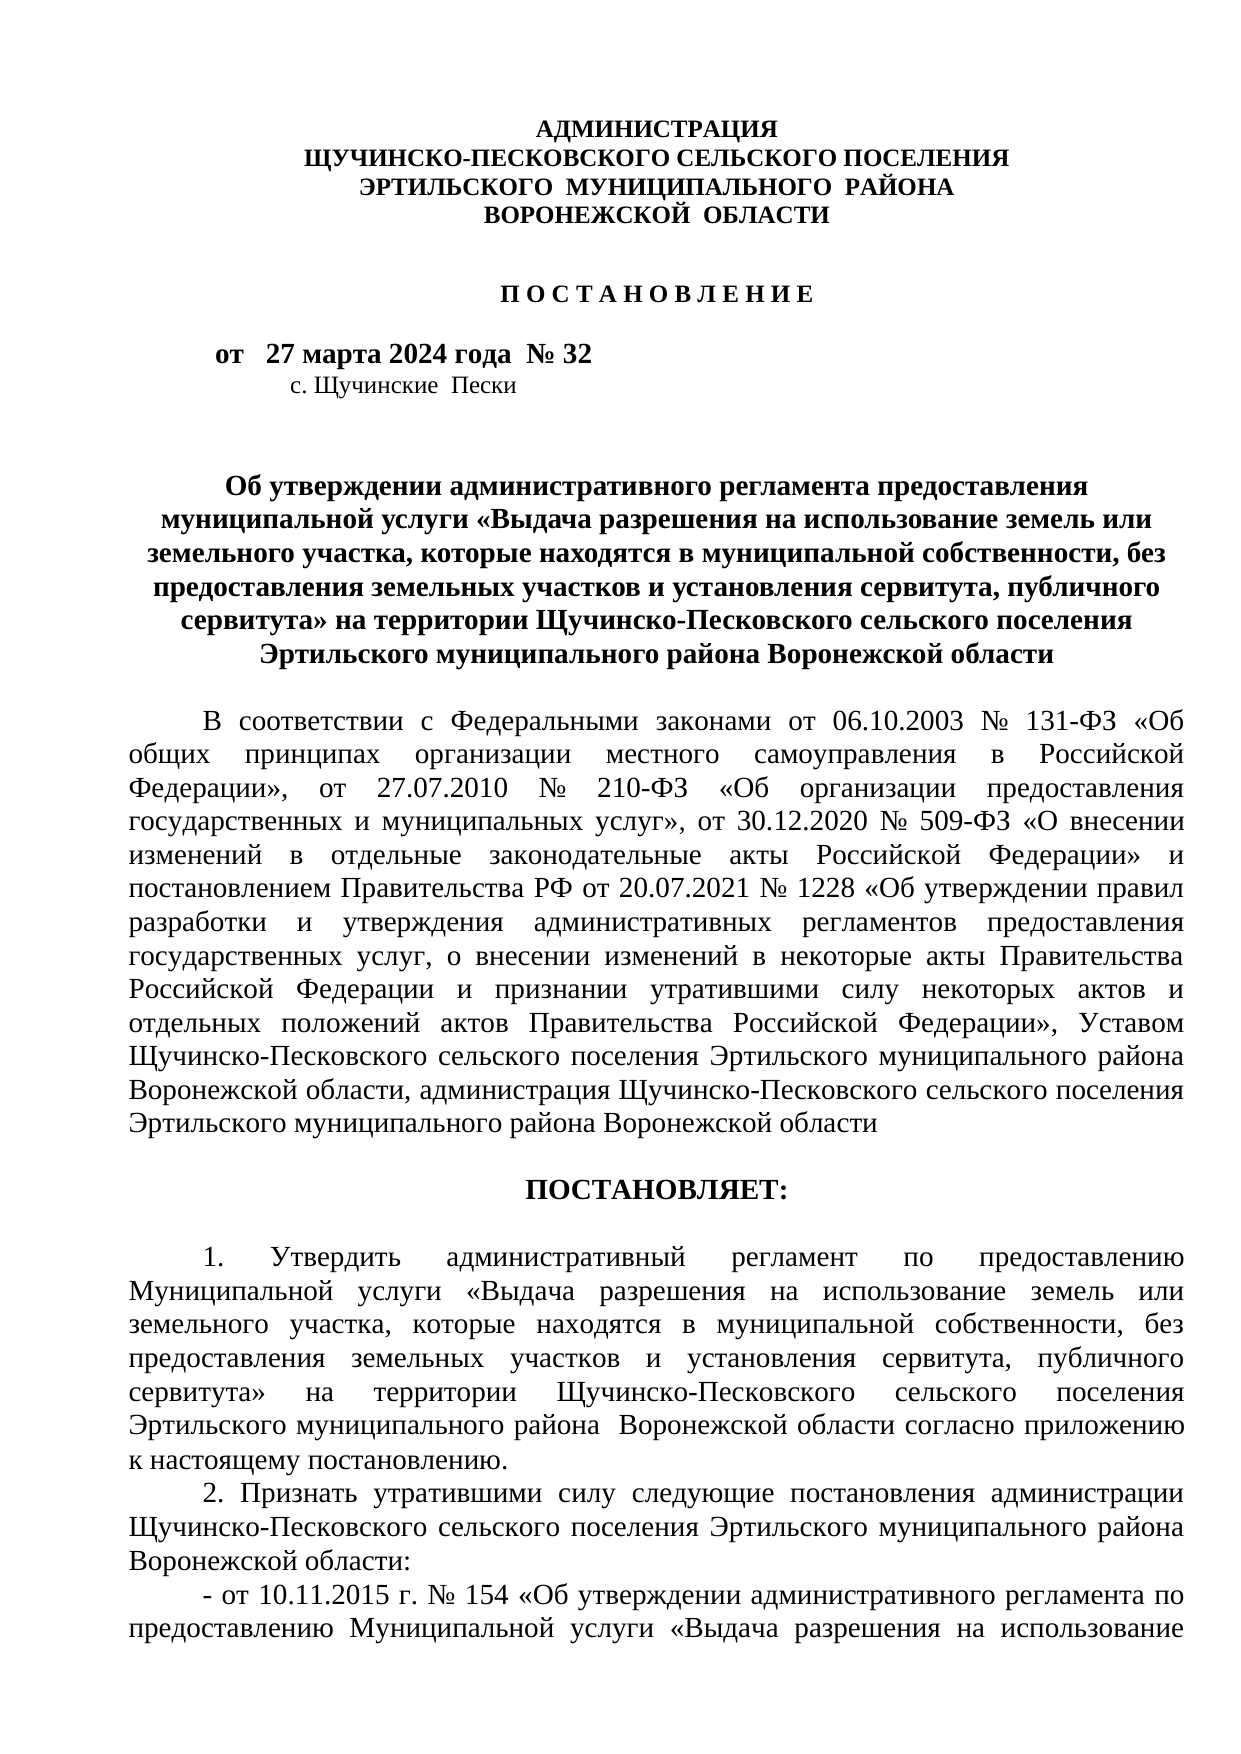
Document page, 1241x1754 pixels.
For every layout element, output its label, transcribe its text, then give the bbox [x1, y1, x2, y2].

text ПОСТАНОВЛЯЕТ: [128, 1172, 1185, 1206]
table_header от 27 марта 2024 года № 32 с. Щучинские Пески [117, 336, 689, 430]
subtitle ЩУЧИНСКО-Песковского СЕЛЬСКОГО ПОСЕЛЕНИЯ [128, 143, 1185, 172]
text В соответствии с Федеральными законами от 06.10.2003 № 131-ФЗ «Об общих принципах организации местного самоуправления в Российской Федерации», от 27.07.2010 № 210-ФЗ «Об организации предоставления государственных и муниципальных услуг», от 30.12.2020 № 509-ФЗ «О внесении изменений в отдельные законодательные акты Российской Федерации» и постановлением Правительства РФ от 20.07.2021 № 1228 «Об утверждении правил разработки и утверждения административных регламентов предоставления государственных услуг, о внесении изменений в некоторые акты Правительства Российской Федерации и признании утратившими силу некоторых актов и отдельных положений актов Правительства Российской Федерации», Уставом Щучинско-Песковского сельского поселения Эртильского муниципального района Воронежской области, администрация Щучинско-Песковского сельского поселения Эртильского муниципального района Воронежской области [128, 703, 1185, 1139]
subtitle П О С Т А Н О В Л Е Н И Е [128, 279, 1185, 307]
subtitle Эртильского муниципального района [128, 172, 1185, 200]
text 2. Признать утратившими силу следующие постановления администрации Щучинско-Песковского сельского поселения Эртильского муниципального района Воронежской области: [128, 1475, 1185, 1577]
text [128, 1577, 1185, 1644]
title Об утверждении административного регламента предоставления муниципальной услуги «Выдача разрешения на использование земель или земельного участка, которые находятся в муниципальной собственности, без предоставления земельных участков и установления сервитута, публичного сервитута» на территории Щучинско-Песковского сельского поселения Эртильского муниципального района Воронежской области [128, 468, 1185, 669]
subtitle Администрация [128, 114, 1185, 143]
text 1. Утвердить административный регламент по предоставлению Муниципальной услуги «Выдача разрешения на использование земель или земельного участка, которые находятся в муниципальной собственности, без предоставления земельных участков и установления сервитута, публичного сервитута» на территории Щучинско-Песковского сельского поселения Эртильского муниципального района Воронежской области согласно приложению к настоящему постановлению. [128, 1239, 1185, 1475]
subtitle Воронежской области [128, 200, 1185, 229]
